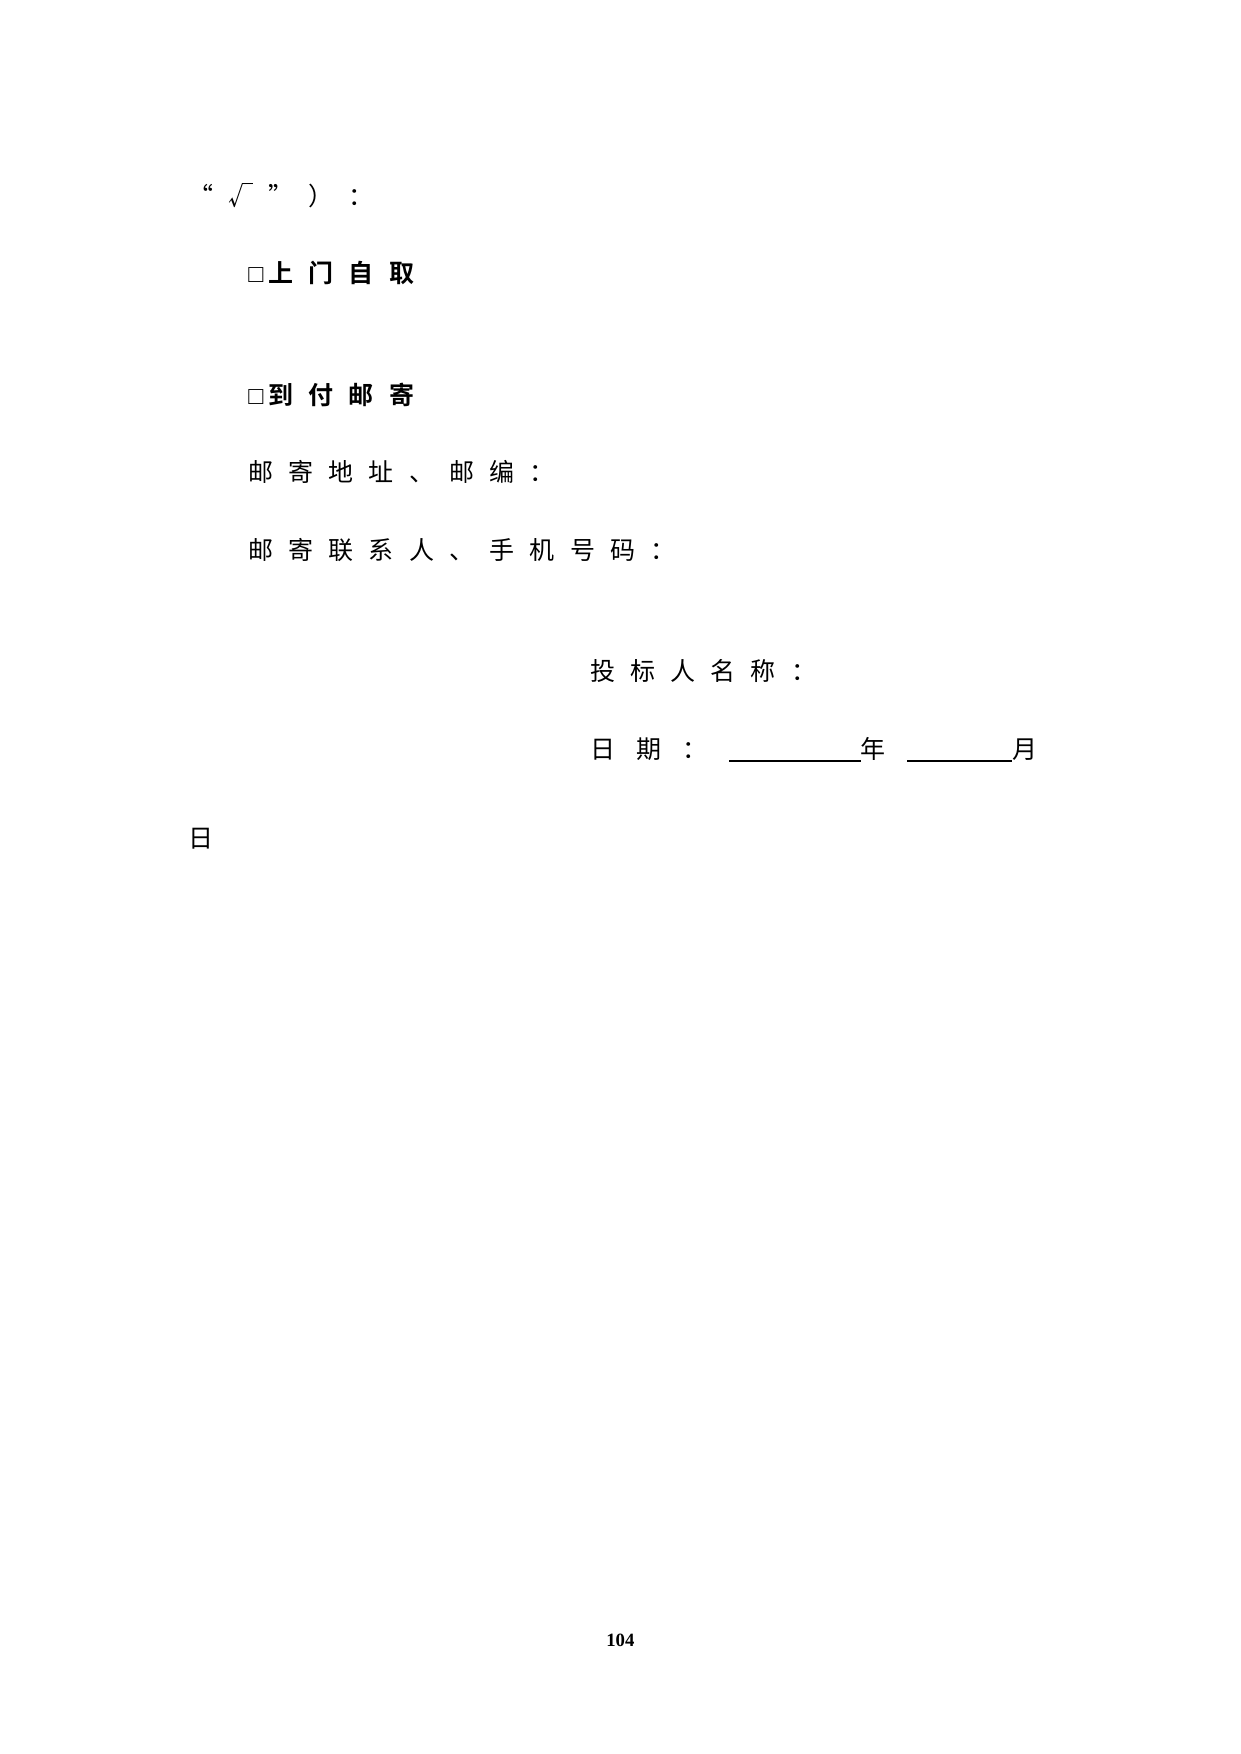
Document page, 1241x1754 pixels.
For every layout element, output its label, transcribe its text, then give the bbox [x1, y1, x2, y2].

text □上门自取 [188, 242, 1052, 301]
text 邮寄地址、邮编： [188, 441, 1052, 500]
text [188, 164, 1052, 224]
text 日期： 年 月 日 [188, 718, 1052, 866]
text □到付邮寄 [188, 363, 1052, 423]
text 邮寄联系人、手机号码： [188, 518, 1052, 578]
text 投标人名称： [188, 640, 1052, 699]
